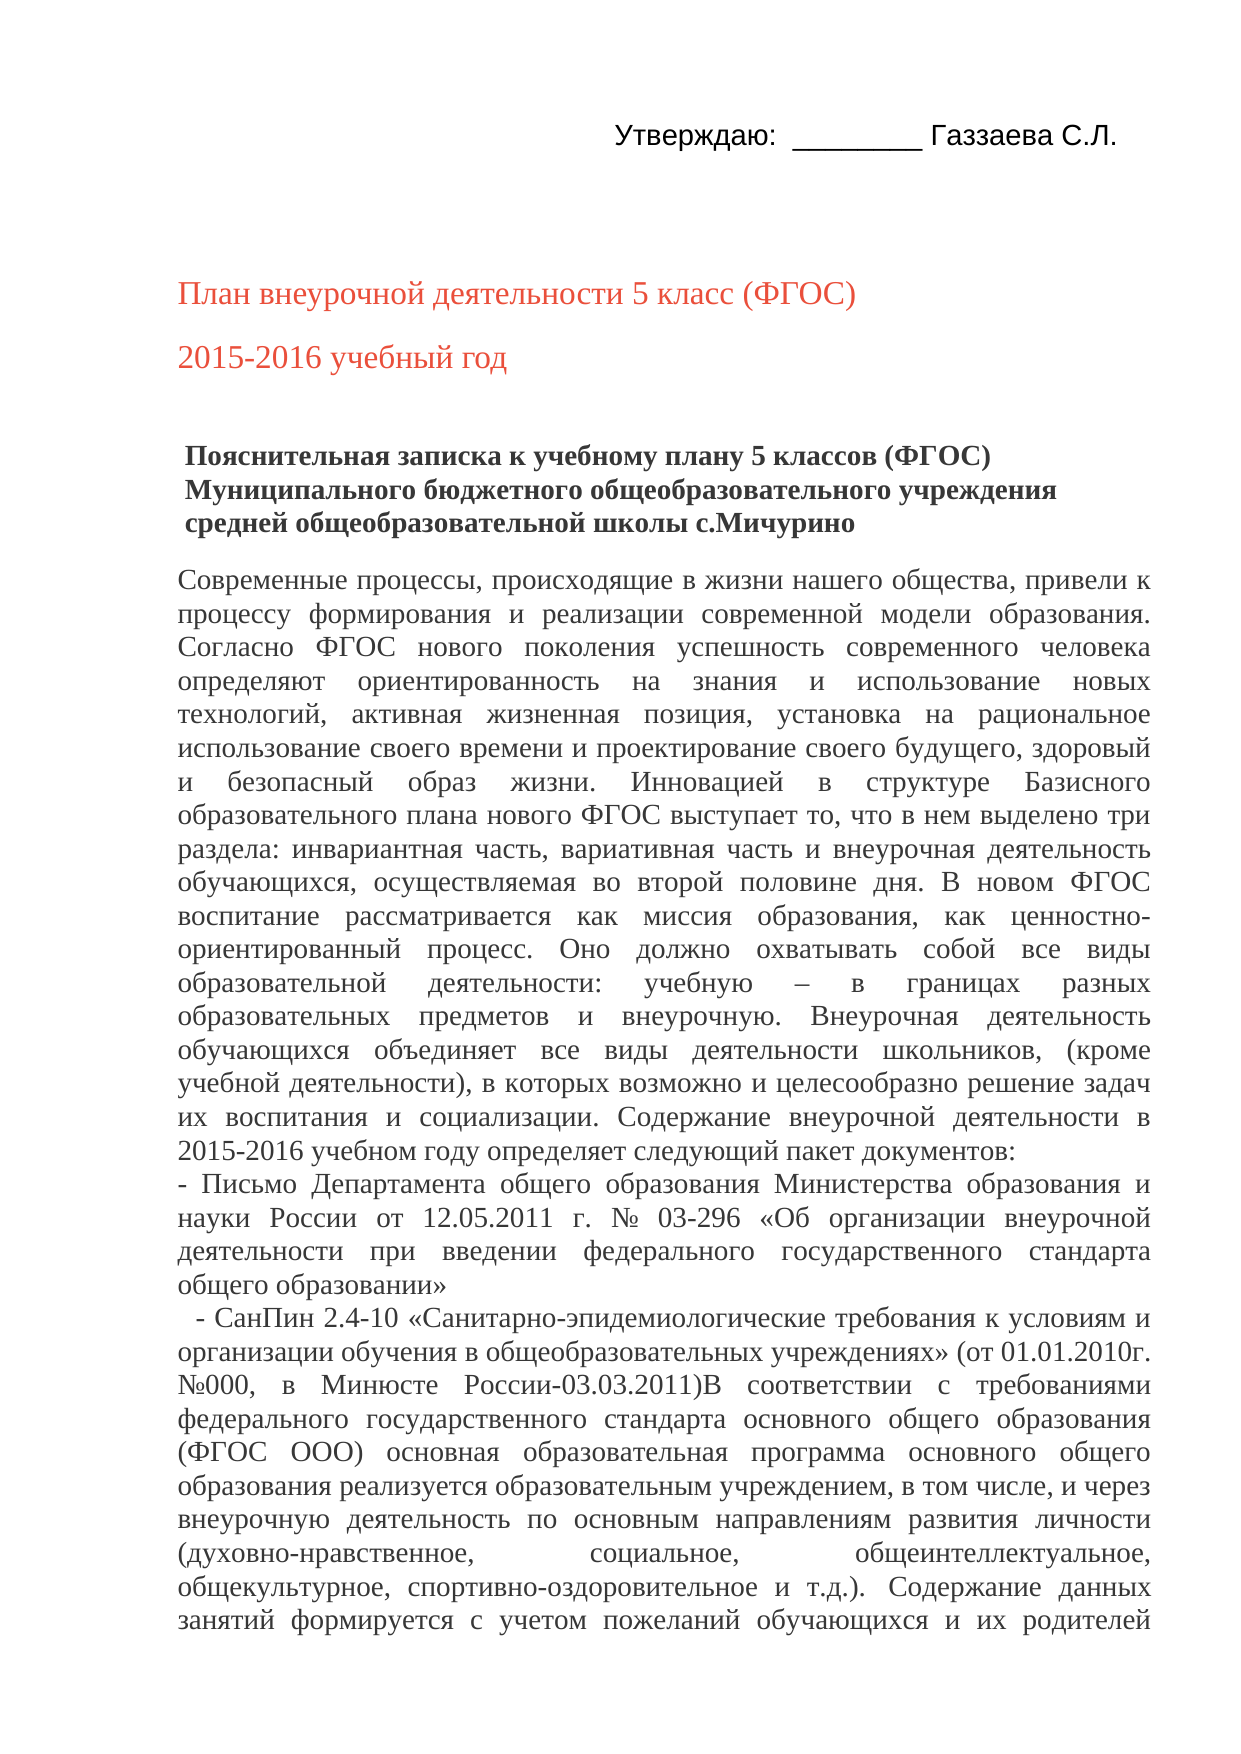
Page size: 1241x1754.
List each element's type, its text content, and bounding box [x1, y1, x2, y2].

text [177, 1300, 1152, 1636]
text Утверждаю: ________ Газзаева С.Л. [177, 118, 1152, 152]
text 2015-2016 учебный год [177, 337, 1152, 375]
text Пояснительная записка к учебному плану 5 классов (ФГОС) [177, 438, 1152, 472]
text Современные процессы, происходящие в жизни нашего общества, привели к процессу формирования и реализации современной модели образования. Согласно ФГОС нового поколения успешность современного человека определяют ориентированность на знания и использование новых технологий, активная жизненная позиция, установка на рациональное использование своего времени и проектирование своего будущего, здоровый и безопасный образ жизни. Инновацией в структуре Базисного образовательного плана нового ФГОС выступает то, что в нем выделено три раздела: инвариантная часть, вариативная часть и внеурочная деятельность обучающихся, осуществляемая во второй половине дня. В новом ФГОС воспитание рассматривается как миссия образования, как ценностно-ориентированный процесс. Оно должно охватывать собой все виды образовательной деятельности: учебную – в границах разных образовательных предметов и внеурочную. Внеурочная деятельность обучающихся объединяет все виды деятельности школьников, (кроме учебной деятельности), в которых возможно и целесообразно решение задач их воспитания и социализации. Содержание внеурочной деятельности в 2015-2016 учебном году определяет следующий пакет документов: [177, 562, 1152, 1166]
text План внеурочной деятельности 5 класс (ФГОС) [177, 273, 1152, 312]
text средней общеобразовательной школы с.Мичурино [177, 506, 1152, 539]
text Муниципального бюджетного общеобразовательного учреждения [177, 472, 1152, 506]
text - Письмо Департамента общего образования Министерства образования и науки России от 12.05.2011 г. № 03-296 «Об организации внеурочной деятельности при введении федерального государственного стандарта общего образовании» [177, 1166, 1152, 1300]
